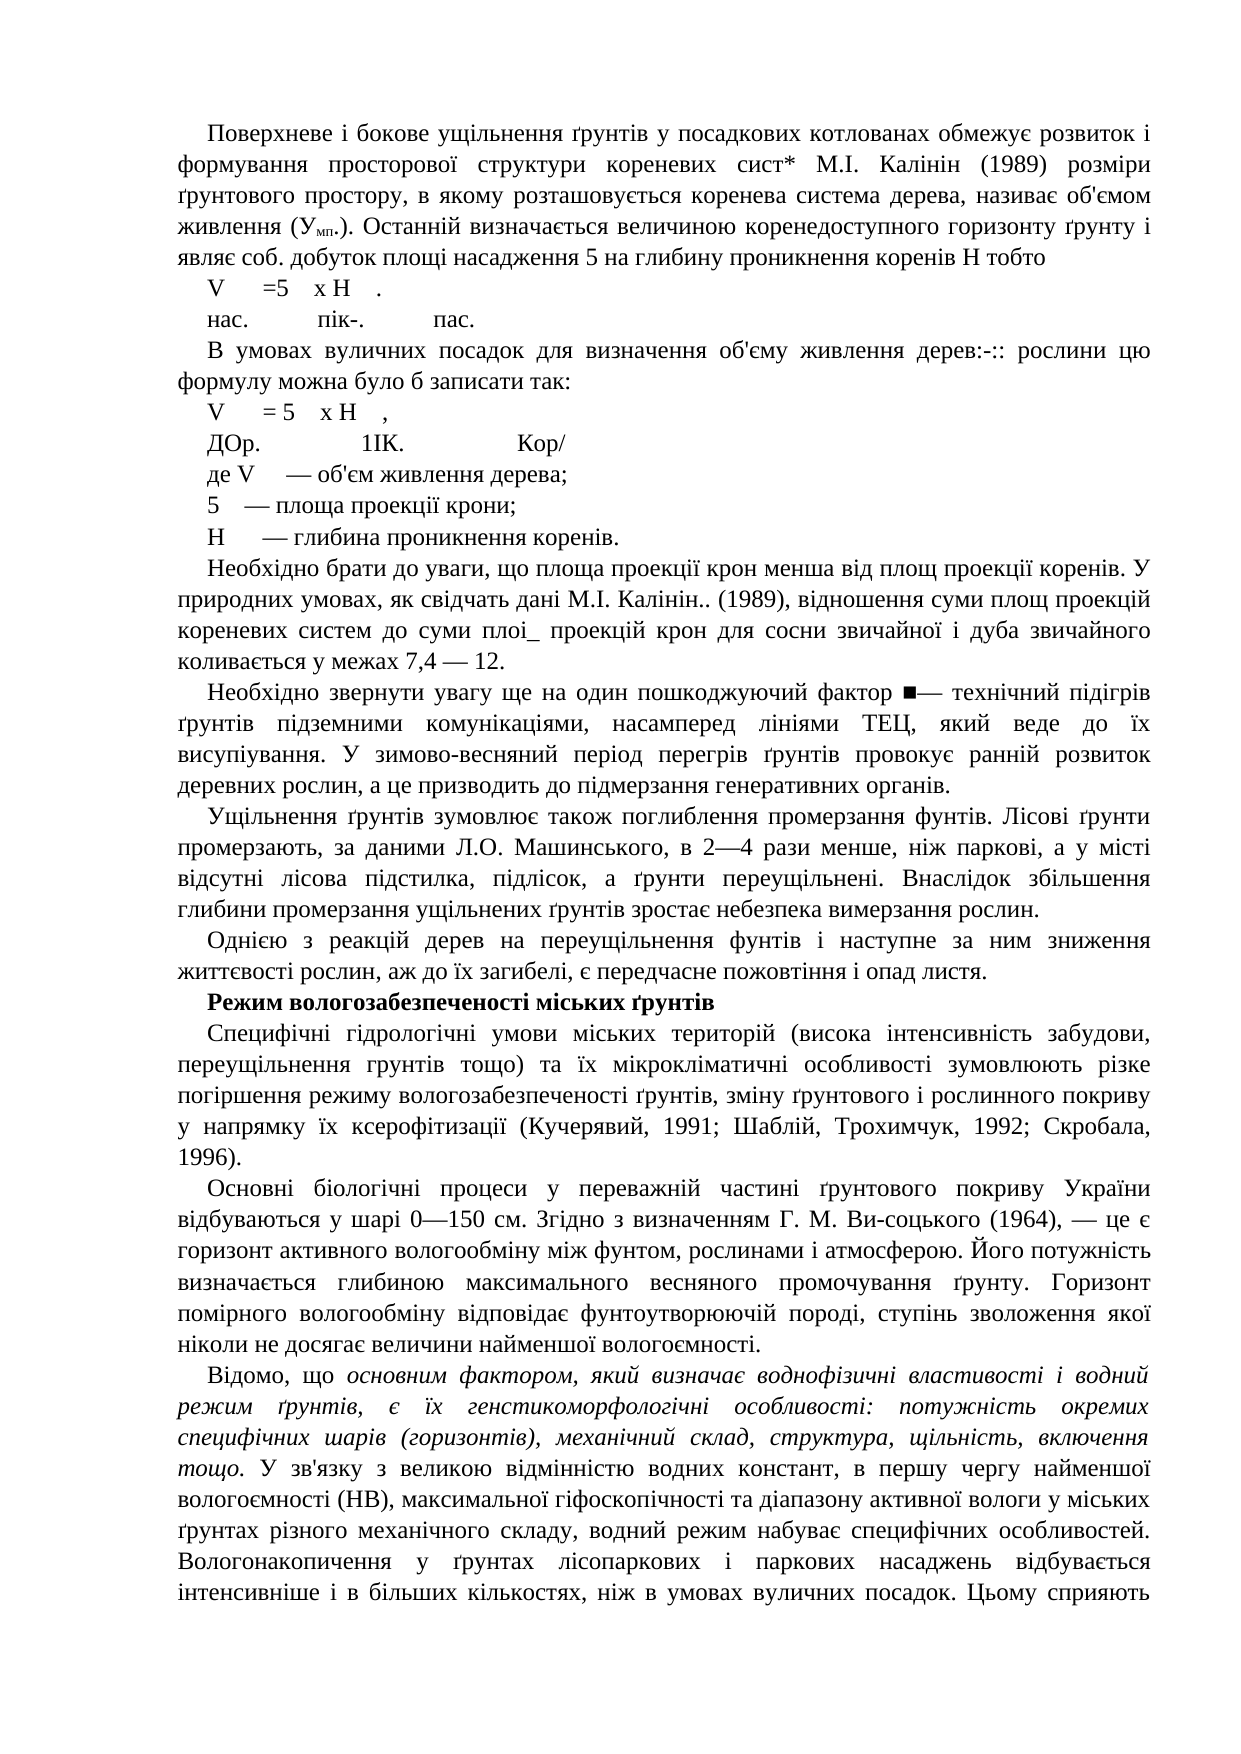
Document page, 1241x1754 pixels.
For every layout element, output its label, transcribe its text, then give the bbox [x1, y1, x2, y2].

text нас. пік-. пас. [177, 304, 1152, 333]
text Поверхневе і бокове ущільнення ґрунтів у посадкових котлованах обмежує розвиток і формування просторової структури кореневих сист* М.І. Калінін (1989) розміри ґрунтового простору, в якому розташовується коренева система дерева, називає об'ємом живлення (Умп.). Останній визначається величиною коренедоступного горизонту ґрунту і являє соб. добуток площі насадження 5 на глибину проникнення коренів Н тобто [177, 118, 1152, 271]
text Специфічні гідрологічні умови міських територій (висока інтенсивність забудови, переущільнення грунтів тощо) та їх мікрокліматичні особливості зумовлюють різке погіршення режиму вологозабезпеченості ґрунтів, зміну ґрунтового і рослинного покриву у напрямку їх ксерофітизації (Кучерявий, 1991; Шаблій, Трохимчук, 1992; Скробала, 1996). [177, 1018, 1152, 1171]
text Необхідно брати до уваги, що площа проекції крон менша від площ проекції коренів. У природних умовах, як свідчать дані М.І. Калінін.. (1989), відношення суми площ проекцій кореневих систем до суми плоі_ проекцій крон для сосни звичайної і дуба звичайного коливається у межах 7,4 — 12. [177, 553, 1152, 674]
text де V — об'єм живлення дерева; [177, 459, 1152, 488]
text Н — глибина проникнення коренів. [177, 522, 1152, 550]
text ДОр. 1ІК. Кор/ [177, 428, 1152, 457]
text В умовах вуличних посадок для визначення об'єму живлення дерев:-:: рослини цю формулу можна було б записати так: [177, 335, 1152, 395]
text V =5 х Н . [177, 273, 1152, 302]
text 5 — площа проекції крони; [177, 491, 1152, 519]
text V = 5 х Н , [177, 397, 1152, 426]
text Однією з реакцій дерев на переущільнення фунтів і наступне за ним зниження життєвості рослин, аж до їх загибелі, є передчасне пожовтіння і опад листя. [177, 925, 1152, 985]
text Необхідно звернути увагу ще на один пошкоджуючий фактор ■— технічний підігрів ґрунтів підземними комунікаціями, насамперед лініями ТЕЦ, який веде до їх висупіування. У зимово-весняний період перегрів ґрунтів провокує ранній розвиток деревних рослин, а це призводить до підмерзання генеративних органів. [177, 677, 1152, 799]
text Основні біологічні процеси у переважній частині ґрунтового покриву України відбуваються у шарі 0—150 см. Згідно з визначенням Г. М. Ви-соцького (1964), — це є горизонт активного вологообміну між фунтом, рослинами і атмосферою. Його потужність визначається глибиною максимального весняного промочування ґрунту. Горизонт помірного вологообміну відповідає фунтоутворюючій породі, ступінь зволоження якої ніколи не досягає величини найменшої вологоємності. [177, 1173, 1152, 1357]
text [177, 1360, 1152, 1606]
text Режим вологозабезпеченості міських ґрунтів [177, 987, 1152, 1016]
text Ущільнення ґрунтів зумовлює також поглиблення промерзання фунтів. Лісові ґрунти промерзають, за даними Л.О. Машинського, в 2—4 рази менше, ніж паркові, а у місті відсутні лісова підстилка, підлісок, а ґрунти переущільнені. Внаслідок збільшення глибини промерзання ущільнених ґрунтів зростає небезпека вимерзання рослин. [177, 801, 1152, 923]
